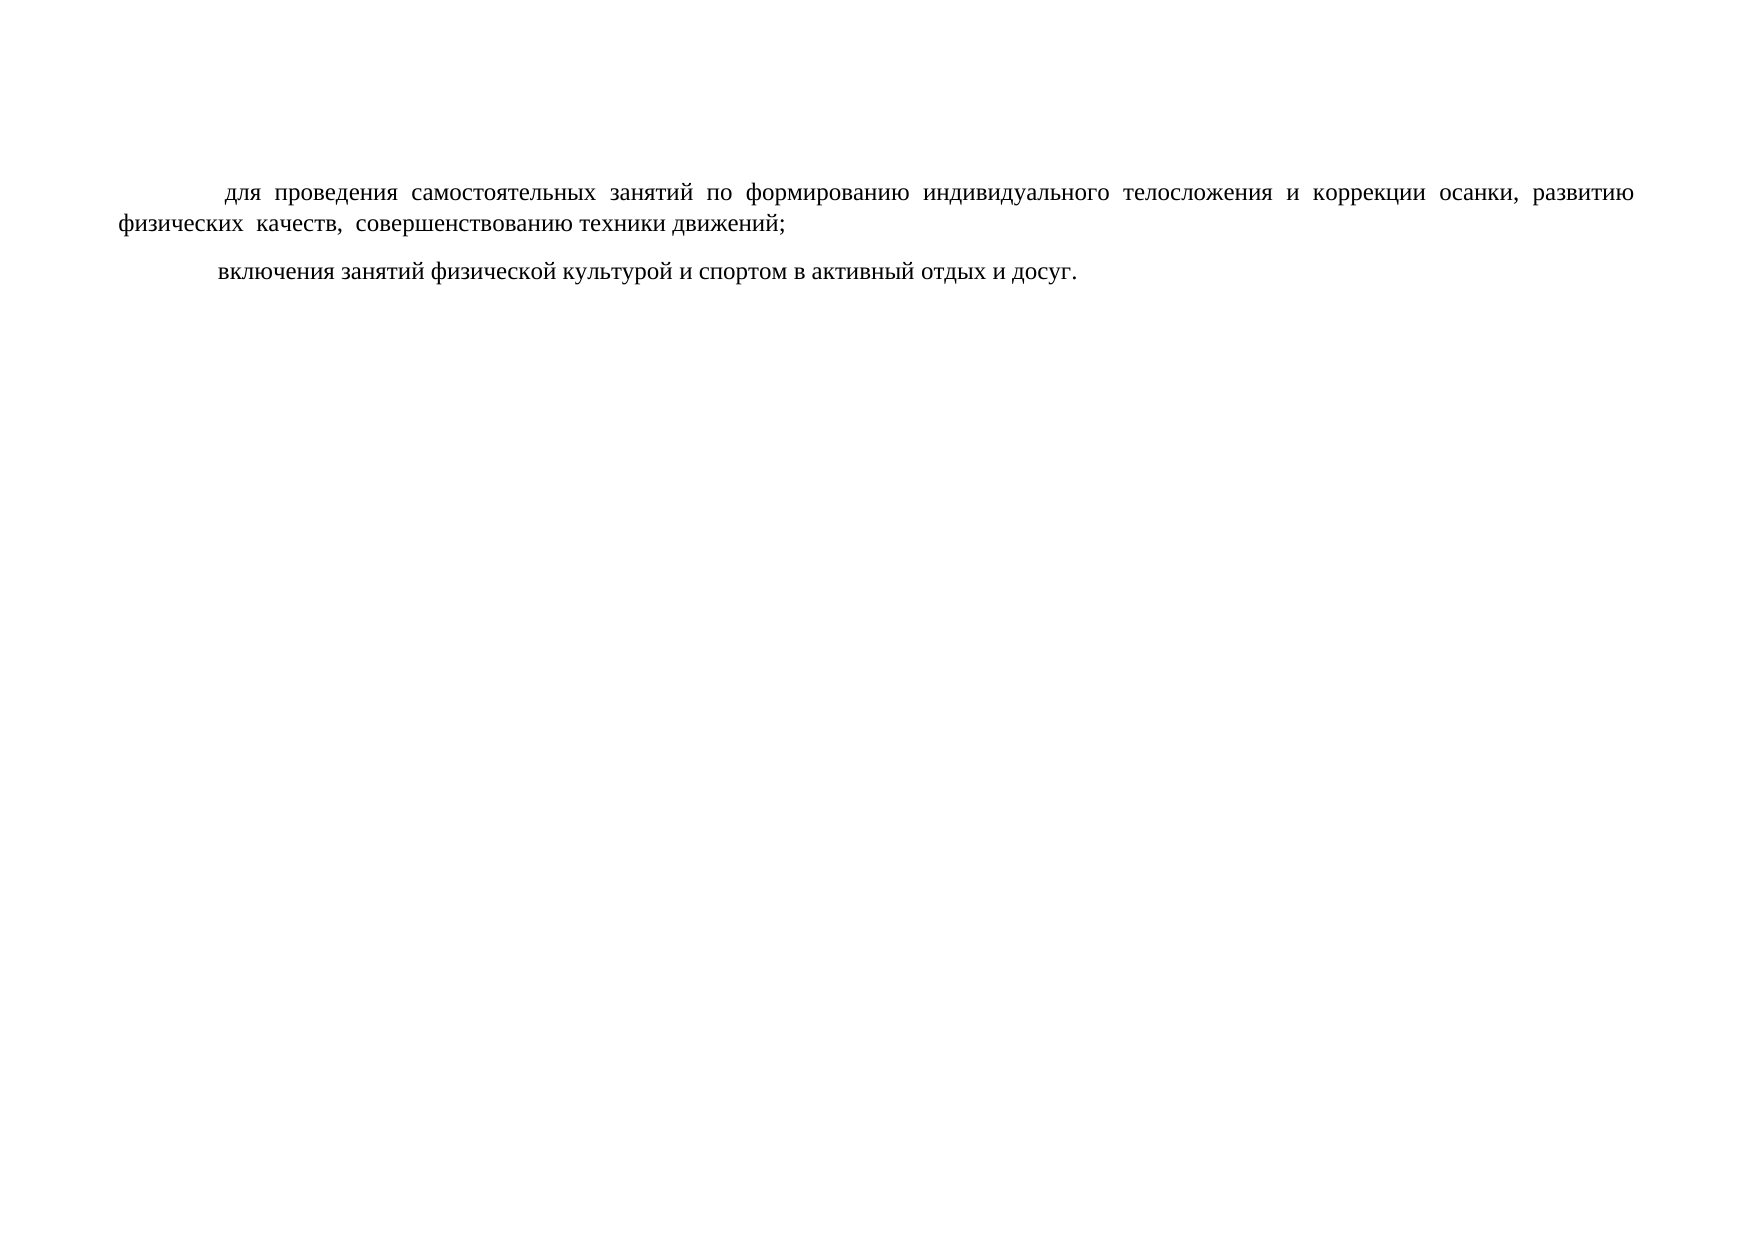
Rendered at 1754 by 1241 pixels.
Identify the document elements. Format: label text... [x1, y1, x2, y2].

text  включения занятий физической культурой и спортом в активный отдых и досуг. [118, 256, 1636, 285]
text  для проведения самостоятельных занятий по формированию индивидуального телосложения и коррекции осанки, развитию физических качеств, совершенствованию техники движений; [118, 177, 1636, 237]
